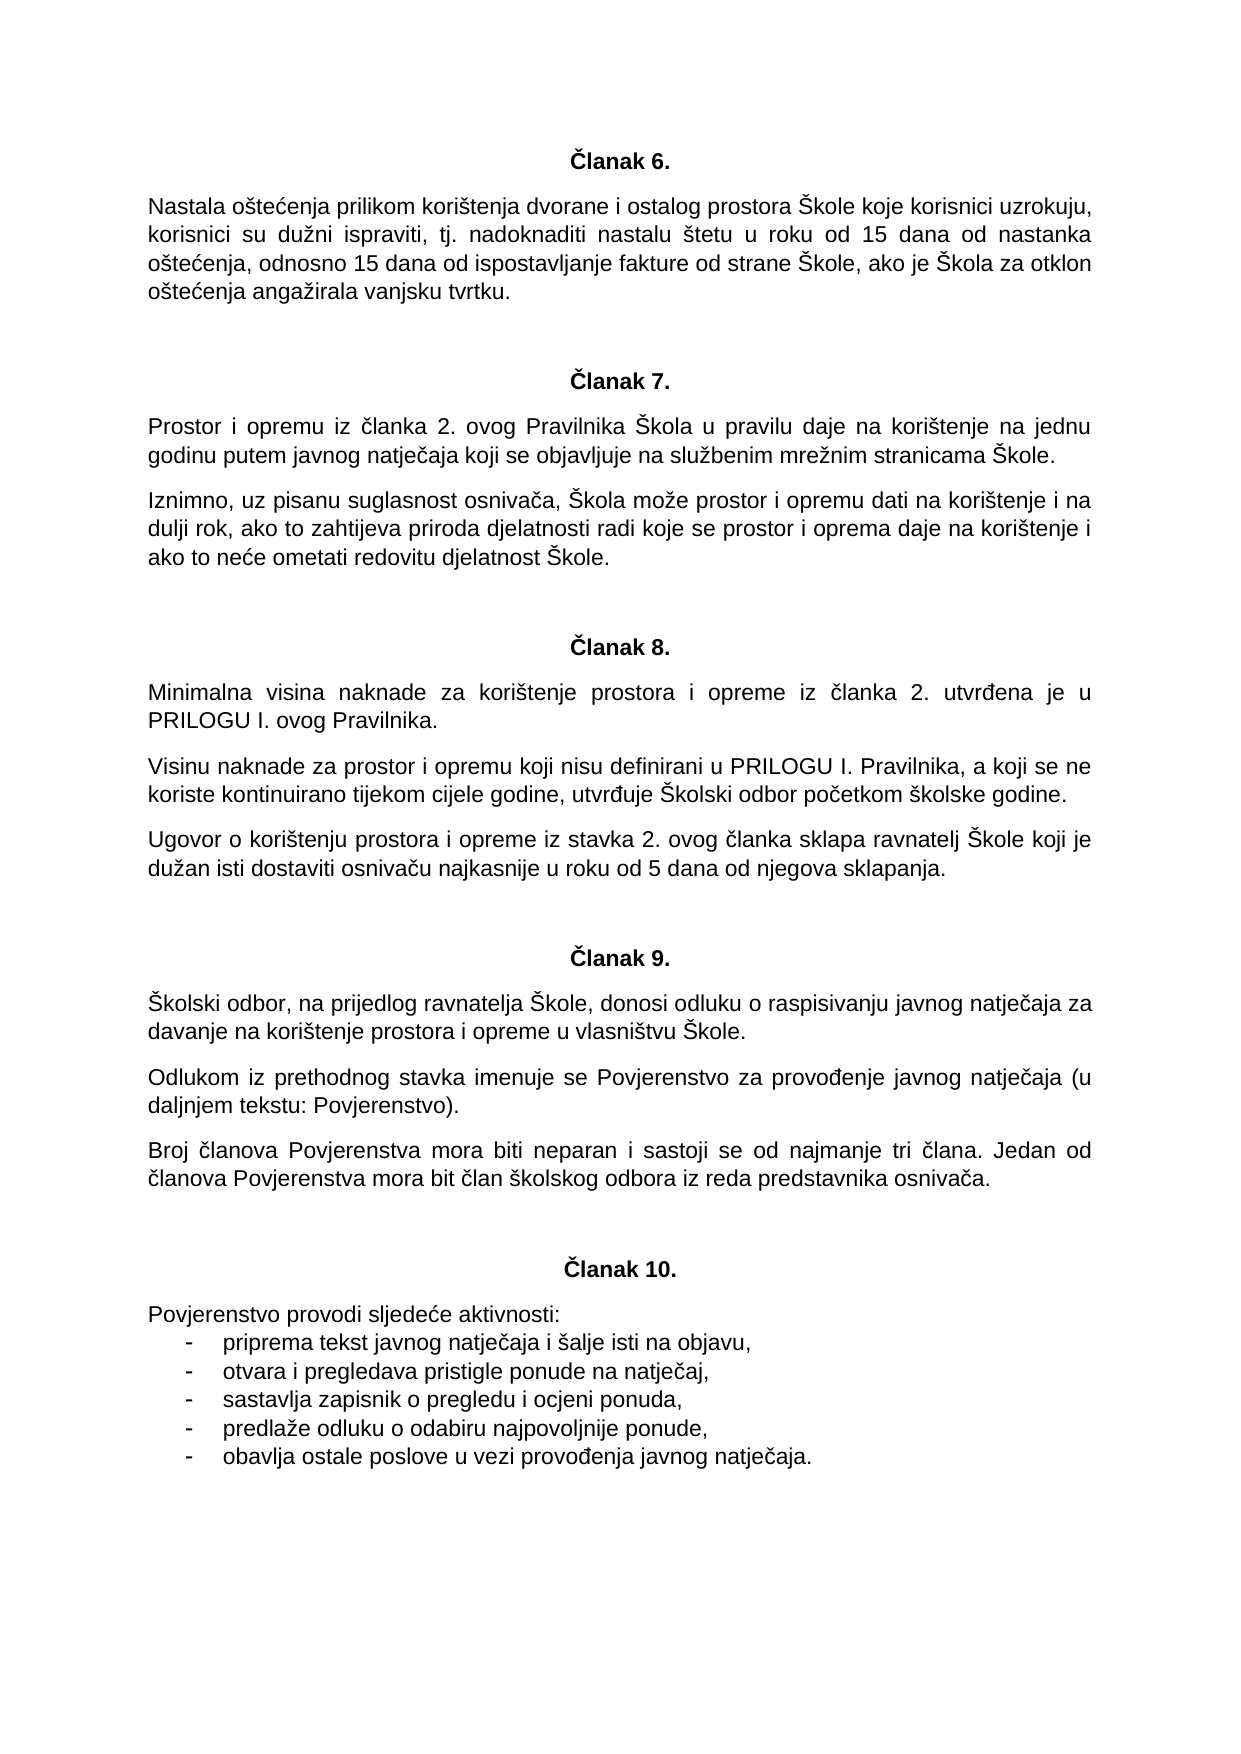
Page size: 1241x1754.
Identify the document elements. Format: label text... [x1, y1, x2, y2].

text Ugovor o korištenju prostora i opreme iz stavka 2. ovog članka sklapa ravnatelj Škole koji je dužan isti dostaviti osnivaču najkasnije u roku od 5 dana od njegova sklapanja. [148, 826, 1093, 881]
text Iznimno, uz pisanu suglasnost osnivača, Škola može prostor i opremu dati na korištenje i na dulji rok, ako to zahtijeva priroda djelatnosti radi koje se prostor i oprema daje na korištenje i ako to neće ometati redovitu djelatnost Škole. [148, 487, 1093, 570]
text Članak 7. [148, 368, 1093, 394]
list priprema tekst javnog natječaja i šalje isti na objavu, [185, 1329, 1093, 1356]
text Nastala oštećenja prilikom korištenja dvorane i ostalog prostora Škole koje korisnici uzrokuju, korisnici su dužni ispraviti, tj. nadoknaditi nastalu štetu u roku od 15 dana od nastanka oštećenja, odnosno 15 dana od ispostavljanje fakture od strane Škole, ako je Škola za otklon oštećenja angažirala vanjsku tvrtku. [148, 193, 1093, 304]
list otvara i pregledava pristigle ponude na natječaj, [185, 1358, 1093, 1384]
text Članak 8. [148, 634, 1093, 660]
text Broj članova Povjerenstva mora biti neparan i sastoji se od najmanje tri člana. Jedan od članova Povjerenstva mora bit član školskog odbora iz reda predstavnika osnivača. [148, 1137, 1093, 1192]
text Minimalna visina naknade za korištenje prostora i opreme iz članka 2. utvrđena je u PRILOGU I. ovog Pravilnika. [148, 679, 1093, 734]
text Članak 9. [148, 945, 1093, 971]
text Povjerenstvo provodi sljedeće aktivnosti: [148, 1301, 1093, 1327]
text Odlukom iz prethodnog stavka imenuje se Povjerenstvo za provođenje javnog natječaja (u daljnjem tekstu: Povjerenstvo). [148, 1063, 1093, 1118]
text Školski odbor, na prijedlog ravnatelja Škole, donosi odluku o raspisivanju javnog natječaja za davanje na korištenje prostora i opreme u vlasništvu Škole. [148, 990, 1093, 1045]
list predlaže odluku o odabiru najpovoljnije ponude, [185, 1414, 1093, 1441]
list obavlja ostale poslove u vezi provođenja javnog natječaja. [185, 1443, 1093, 1469]
list sastavlja zapisnik o pregledu i ocjeni ponuda, [185, 1386, 1093, 1412]
text Visinu naknade za prostor i opremu koji nisu definirani u PRILOGU I. Pravilnika, a koji se ne koriste kontinuirano tijekom cijele godine, utvrđuje Školski odbor početkom školske godine. [148, 753, 1093, 807]
text Prostor i opremu iz članka 2. ovog Pravilnika Škola u pravilu daje na korištenje na jednu godinu putem javnog natječaja koji se objavljuje na službenim mrežnim stranicama Škole. [148, 413, 1093, 468]
text Članak 10. [148, 1256, 1093, 1282]
text Članak 6. [148, 148, 1093, 174]
